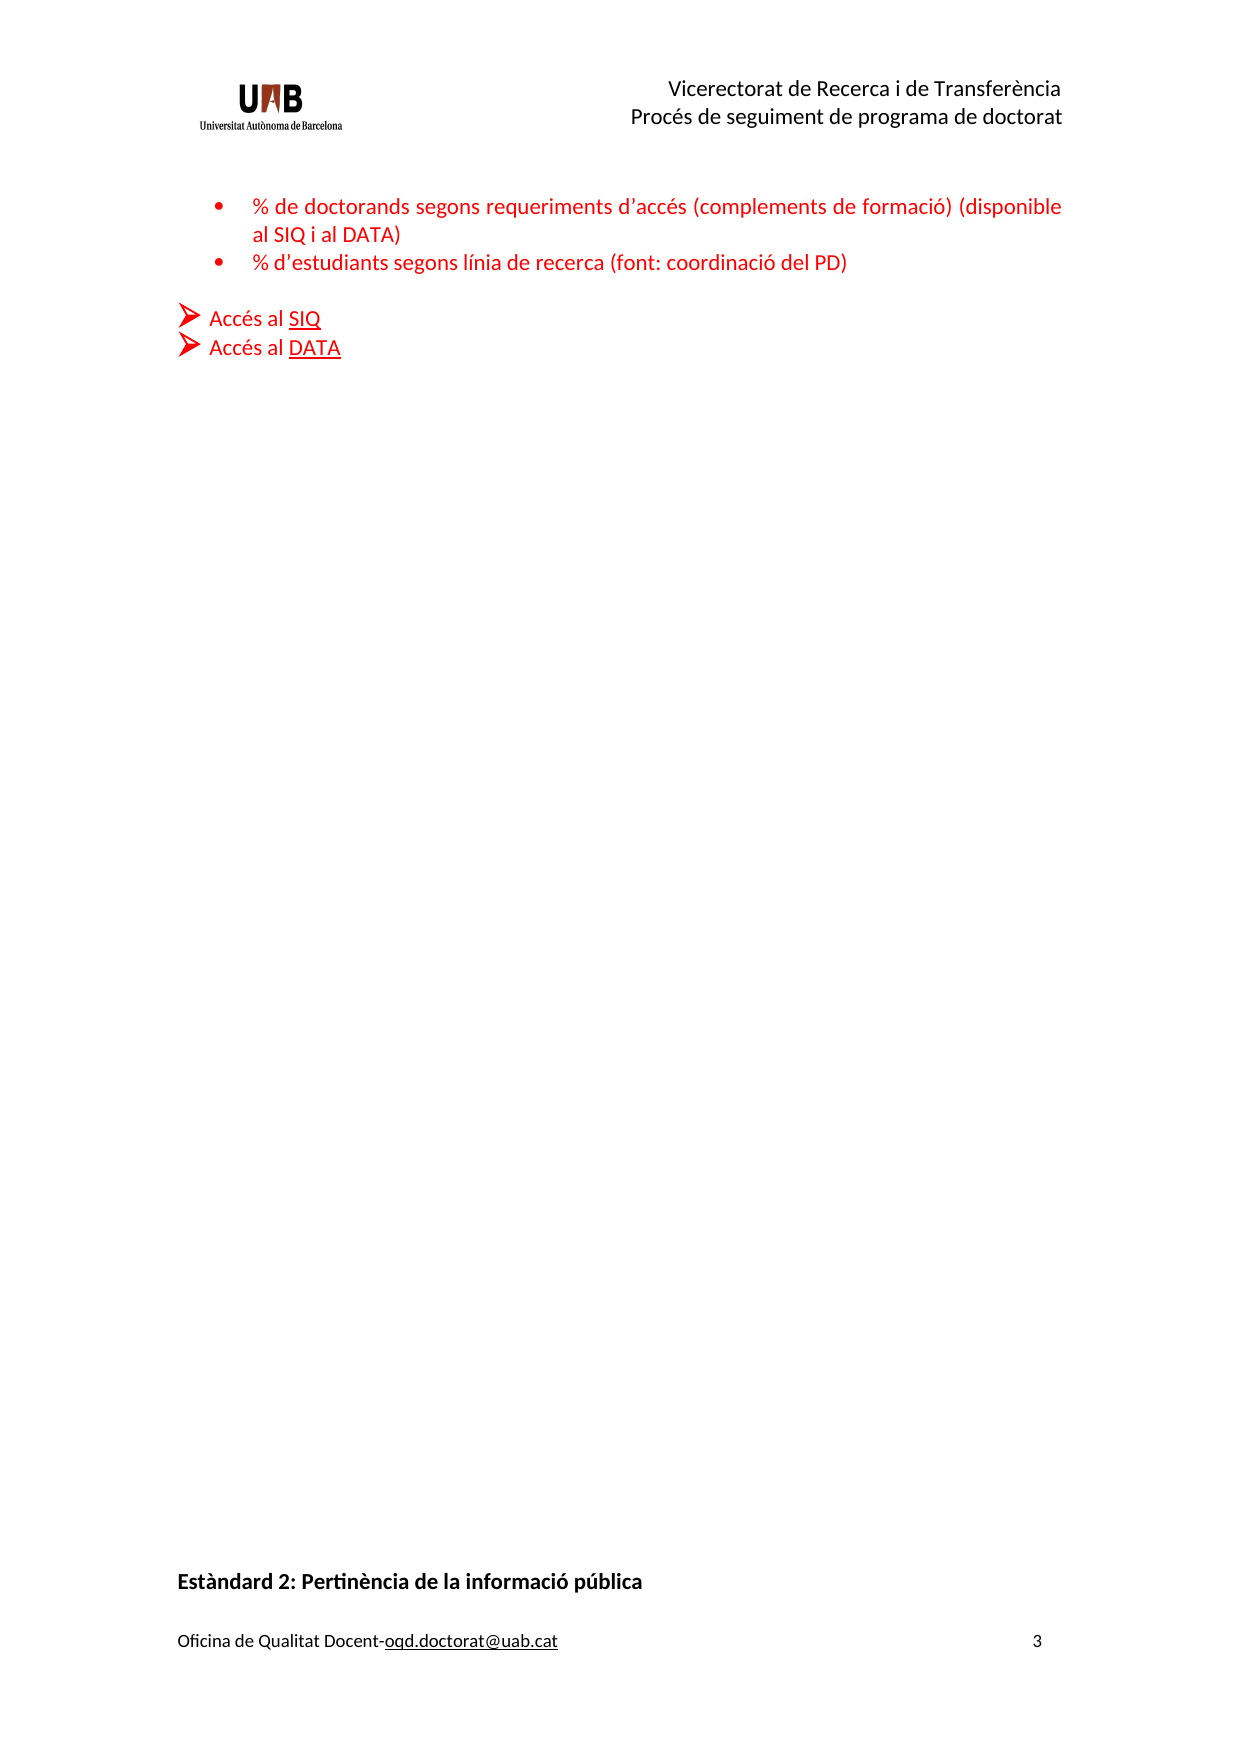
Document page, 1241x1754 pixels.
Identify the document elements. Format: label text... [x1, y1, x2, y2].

text Accés al SIQ [177, 304, 1063, 333]
list Accés al DATA [177, 333, 1063, 362]
list % d’estudiants segons línia de recerca (font: coordinació del PD) [215, 248, 1063, 276]
picture [192, 76, 349, 134]
list % de doctorands segons requeriments d’accés (complements de formació) (disponible al SIQ i al DATA) [215, 192, 1063, 248]
text Estàndard 2: Pertinència de la informació pública [177, 1567, 1063, 1595]
